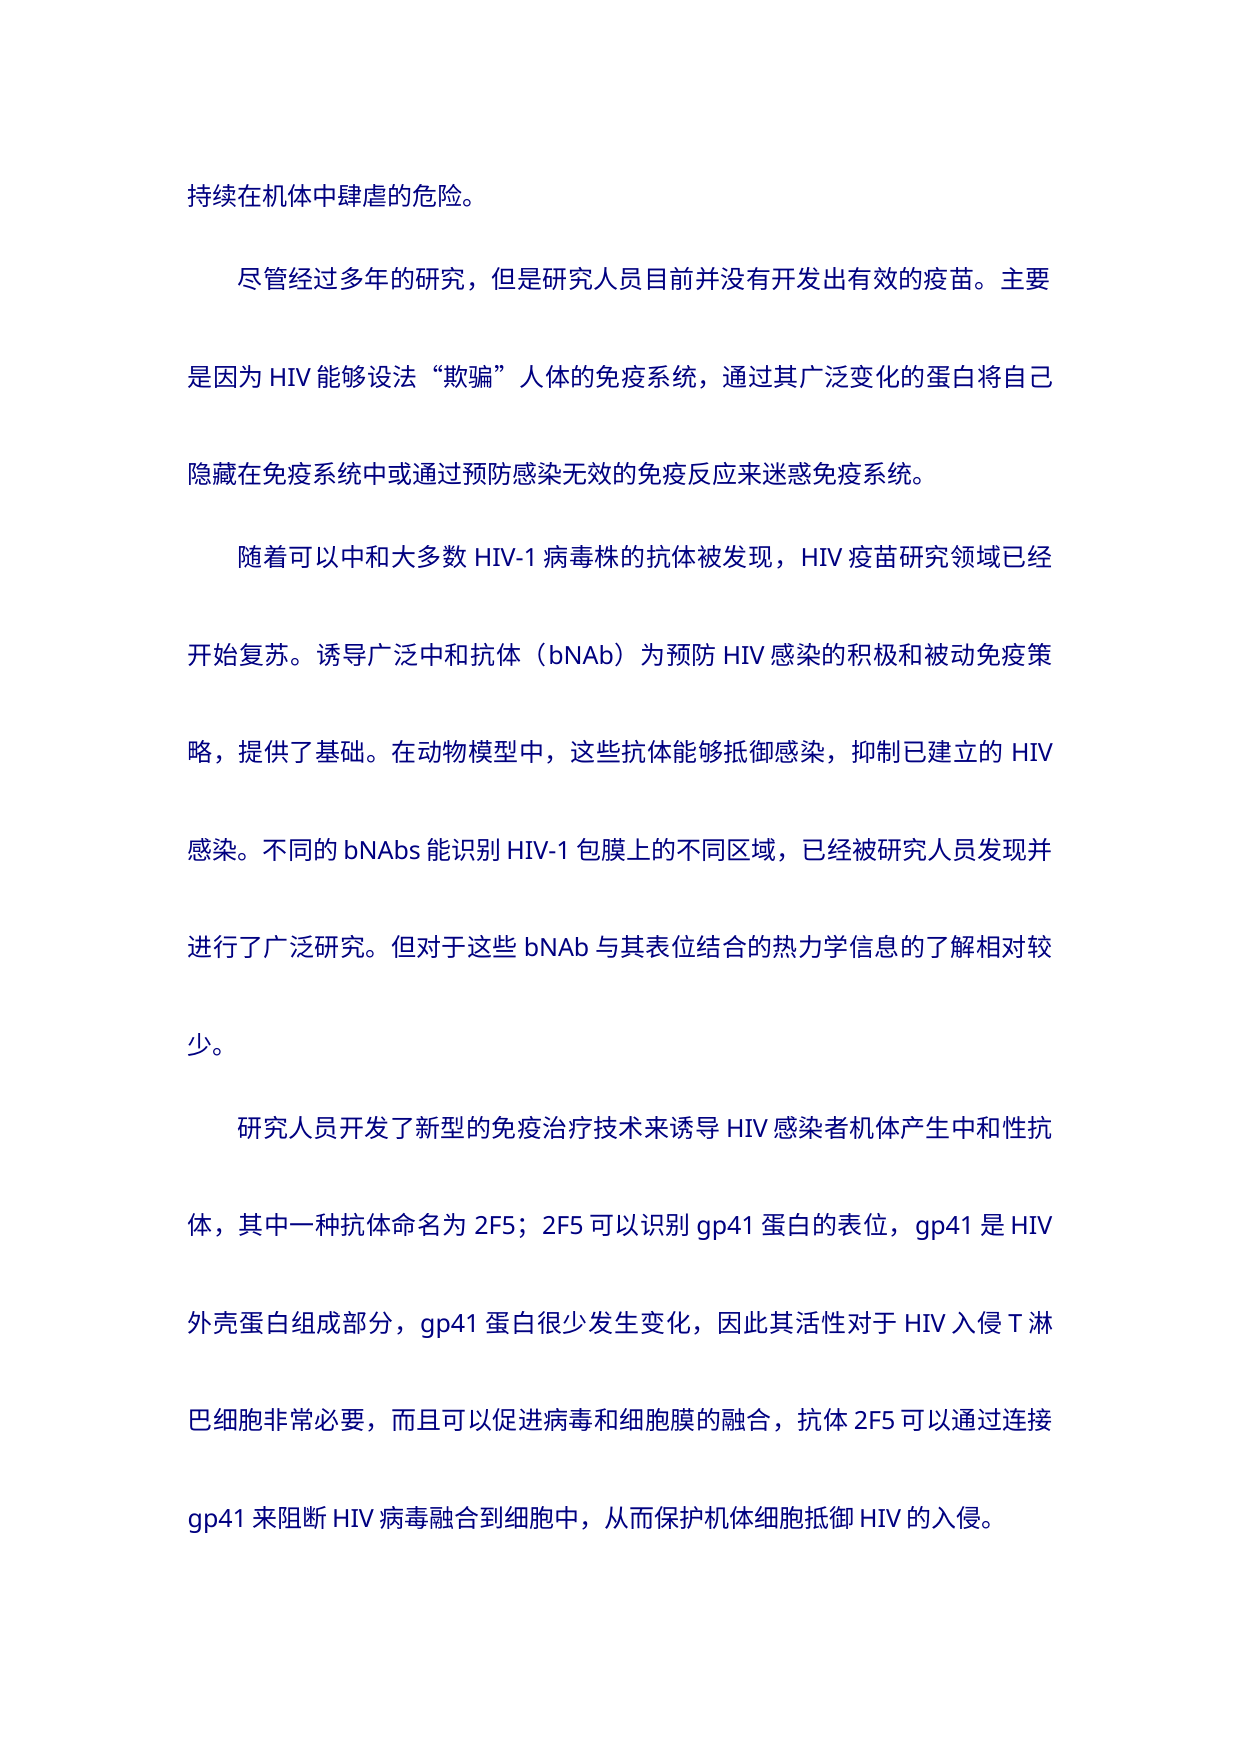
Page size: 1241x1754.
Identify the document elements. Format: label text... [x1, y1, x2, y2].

text 研究人员开发了新型的免疫治疗技术来诱导HIV感染者机体产生中和性抗体，其中一种抗体命名为2F5；2F5可以识别gp41蛋白的表位，gp41是HIV外壳蛋白组成部分，gp41蛋白很少发生变化，因此其活性对于HIV入侵T淋巴细胞非常必要，而且可以促进病毒和细胞膜的融合，抗体2F5可以通过连接gp41来阻断HIV病毒融合到细胞中，从而保护机体细胞抵御HIV的入侵。 [187, 1094, 1053, 1549]
text 尽管经过多年的研究，但是研究人员目前并没有开发出有效的疫苗。主要是因为HIV能够设法“欺骗”人体的免疫系统，通过其广泛变化的蛋白将自己隐藏在免疫系统中或通过预防感染无效的免疫反应来迷惑免疫系统。 [187, 245, 1053, 505]
text 随着可以中和大多数HIV-1病毒株的抗体被发现，HIV疫苗研究领域已经开始复苏。诱导广泛中和抗体（bNAb）为预防HIV感染的积极和被动免疫策略，提供了基础。在动物模型中，这些抗体能够抵御感染，抑制已建立的HIV感染。不同的bNAbs能识别HIV-1包膜上的不同区域，已经被研究人员发现并进行了广泛研究。但对于这些bNAb与其表位结合的热力学信息的了解相对较少。 [187, 523, 1053, 1076]
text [187, 162, 1053, 227]
